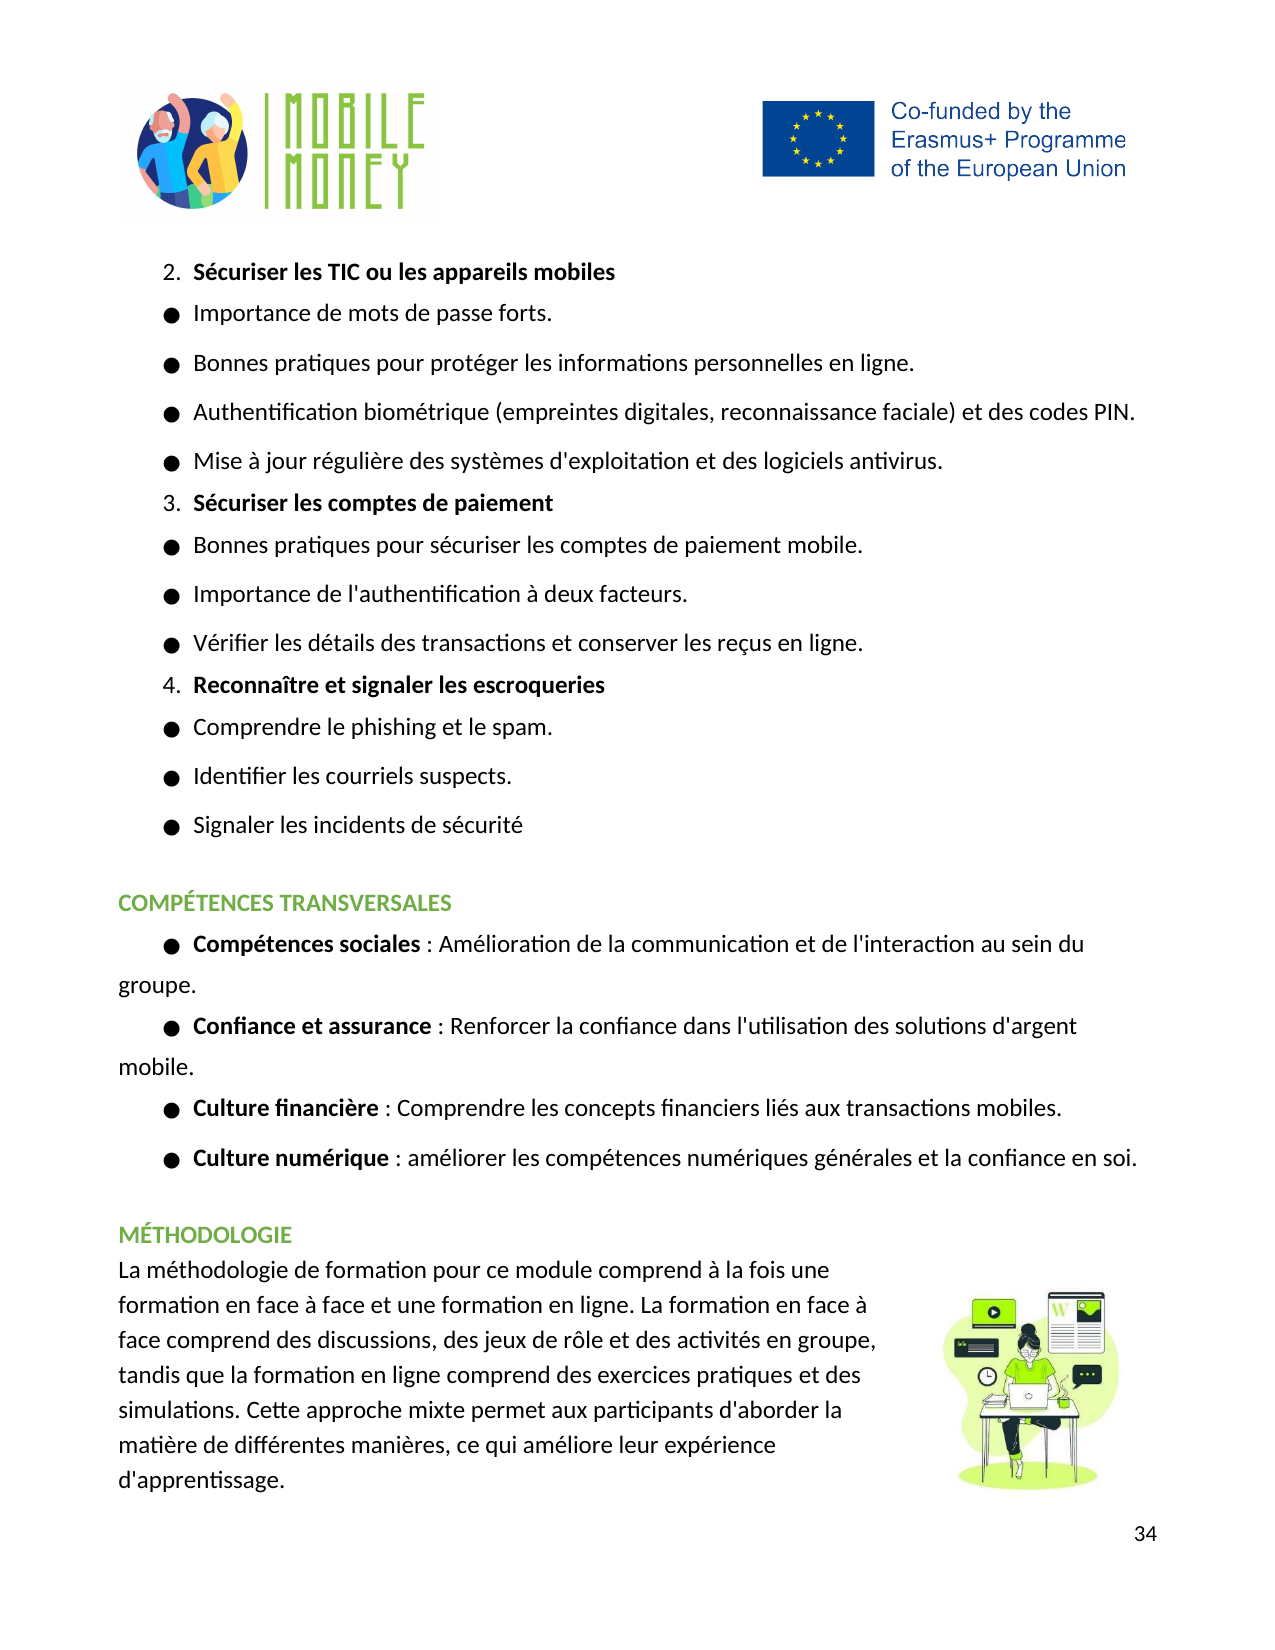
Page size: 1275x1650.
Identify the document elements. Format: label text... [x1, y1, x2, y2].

list Reconnaître et signaler les escroqueries [118, 669, 1157, 700]
list Culture numérique : améliorer les compétences numériques générales et la confiance en soi. [118, 1135, 1157, 1178]
text La méthodologie de formation pour ce module comprend à la fois une formation en face à face et une formation en ligne. La formation en face à face comprend des discussions, des jeux de rôle et des activités en groupe, tandis que la formation en ligne comprend des exercices pratiques et des simulations. Cette approche mixte permet aux participants d'aborder la matière de différentes manières, ce qui améliore leur expérience d'apprentissage. [118, 1254, 1157, 1495]
list Importance de l'authentification à deux facteurs. [118, 571, 1157, 614]
list Bonnes pratiques pour protéger les informations personnelles en ligne. [118, 340, 1157, 383]
list Authentification biométrique (empreintes digitales, reconnaissance faciale) et des codes PIN. [118, 389, 1157, 432]
list Sécuriser les comptes de paiement [118, 487, 1157, 518]
list Mise à jour régulière des systèmes d'exploitation et des logiciels antivirus. [118, 438, 1157, 481]
list Bonnes pratiques pour sécuriser les comptes de paiement mobile. [118, 522, 1157, 565]
picture [762, 101, 1125, 181]
list Importance de mots de passe forts. [118, 291, 1157, 334]
text MÉTHODOLOGIE [118, 1219, 1157, 1250]
list Culture financière : Comprendre les concepts financiers liés aux transactions mobiles. [118, 1086, 1157, 1129]
list Signaler les incidents de sécurité [118, 803, 1157, 845]
picture [902, 1260, 1157, 1515]
list Identifier les courriels suspects. [118, 753, 1157, 796]
list Sécuriser les TIC ou les appareils mobiles [118, 256, 1157, 287]
text COMPÉTENCES TRANSVERSALES [118, 887, 1157, 917]
list Compétences sociales : Amélioration de la communication et de l'interaction au sein du groupe. [118, 922, 1157, 999]
picture [118, 75, 443, 228]
list Vérifier les détails des transactions et conserver les reçus en ligne. [118, 620, 1157, 663]
list Confiance et assurance : Renforcer la confiance dans l'utilisation des solutions d'argent mobile. [118, 1004, 1157, 1082]
list Comprendre le phishing et le spam. [118, 704, 1157, 747]
